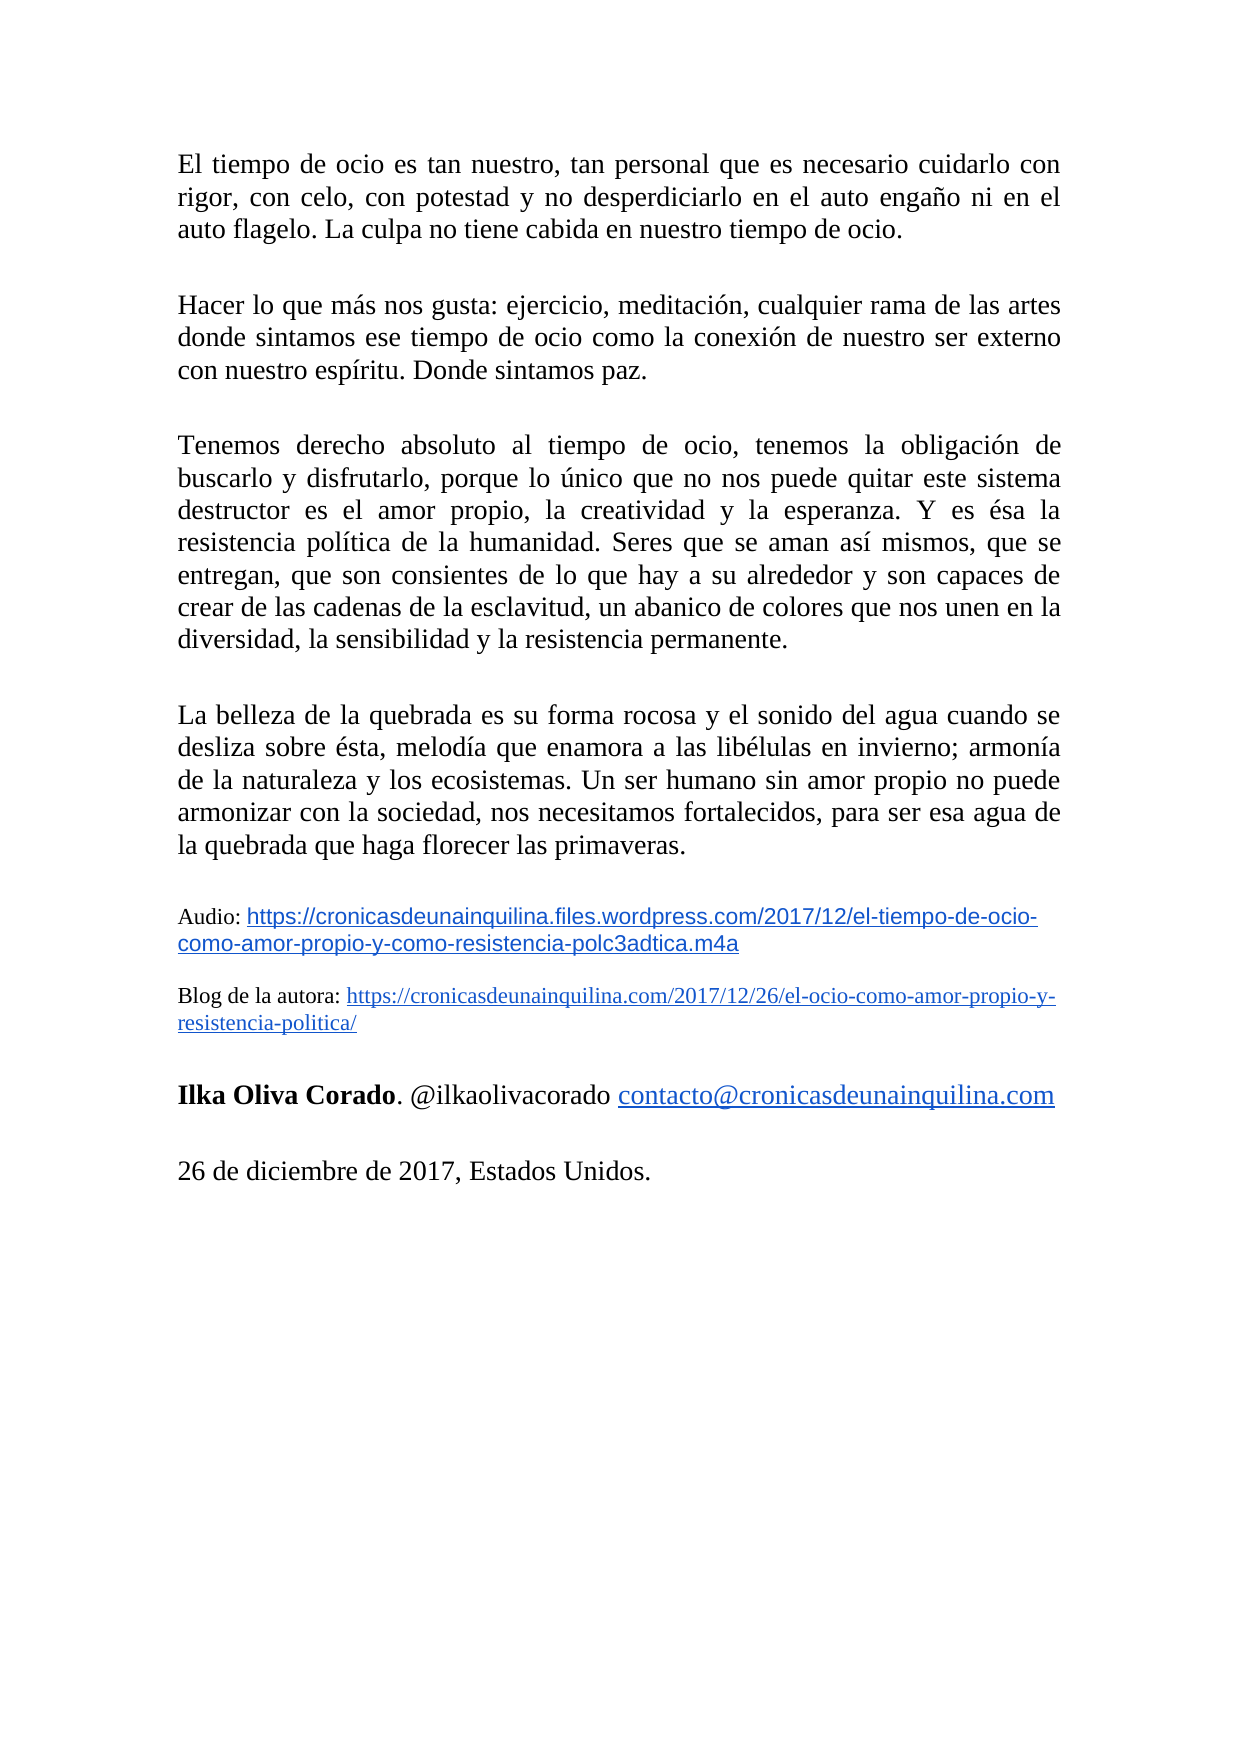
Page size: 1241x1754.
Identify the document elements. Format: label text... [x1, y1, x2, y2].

text 26 de diciembre de 2017, Estados Unidos. [177, 1154, 1063, 1186]
text Hacer lo que más nos gusta: ejercicio, meditación, cualquier rama de las artes donde sintamos ese tiempo de ocio como la conexión de nuestro ser externo con nuestro espíritu. Donde sintamos paz. [177, 288, 1063, 385]
text Blog de la autora: https://cronicasdeunainquilina.com/2017/12/26/el-ocio-como-amor-propio-y-resistencia-politica/ [177, 982, 1063, 1035]
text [177, 148, 1063, 245]
text Audio: https://cronicasdeunainquilina.files.wordpress.com/2017/12/el-tiempo-de-ocio-como-amor-propio-y-como-resistencia-polc3adtica.m4a [177, 903, 1063, 956]
text La belleza de la quebrada es su forma rocosa y el sonido del agua cuando se desliza sobre ésta, melodía que enamora a las libélulas en invierno; armonía de la naturaleza y los ecosistemas. Un ser humano sin amor propio no puede armonizar con la sociedad, nos necesitamos fortalecidos, para ser esa agua de la quebrada que haga florecer las primaveras. [177, 698, 1063, 860]
text Ilka Oliva Corado. @ilkaolivacorado contacto@cronicasdeunainquilina.com [177, 1078, 1063, 1111]
text Tenemos derecho absoluto al tiempo de ocio, tenemos la obligación de buscarlo y disfrutarlo, porque lo único que no nos puede quitar este sistema destructor es el amor propio, la creatividad y la esperanza. Y es ésa la resistencia política de la humanidad. Seres que se aman así mismos, que se entregan, que son consientes de lo que hay a su alrededor y son capaces de crear de las cadenas de la esclavitud, un abanico de colores que nos unen en la diversidad, la sensibilidad y la resistencia permanente. [177, 428, 1063, 655]
